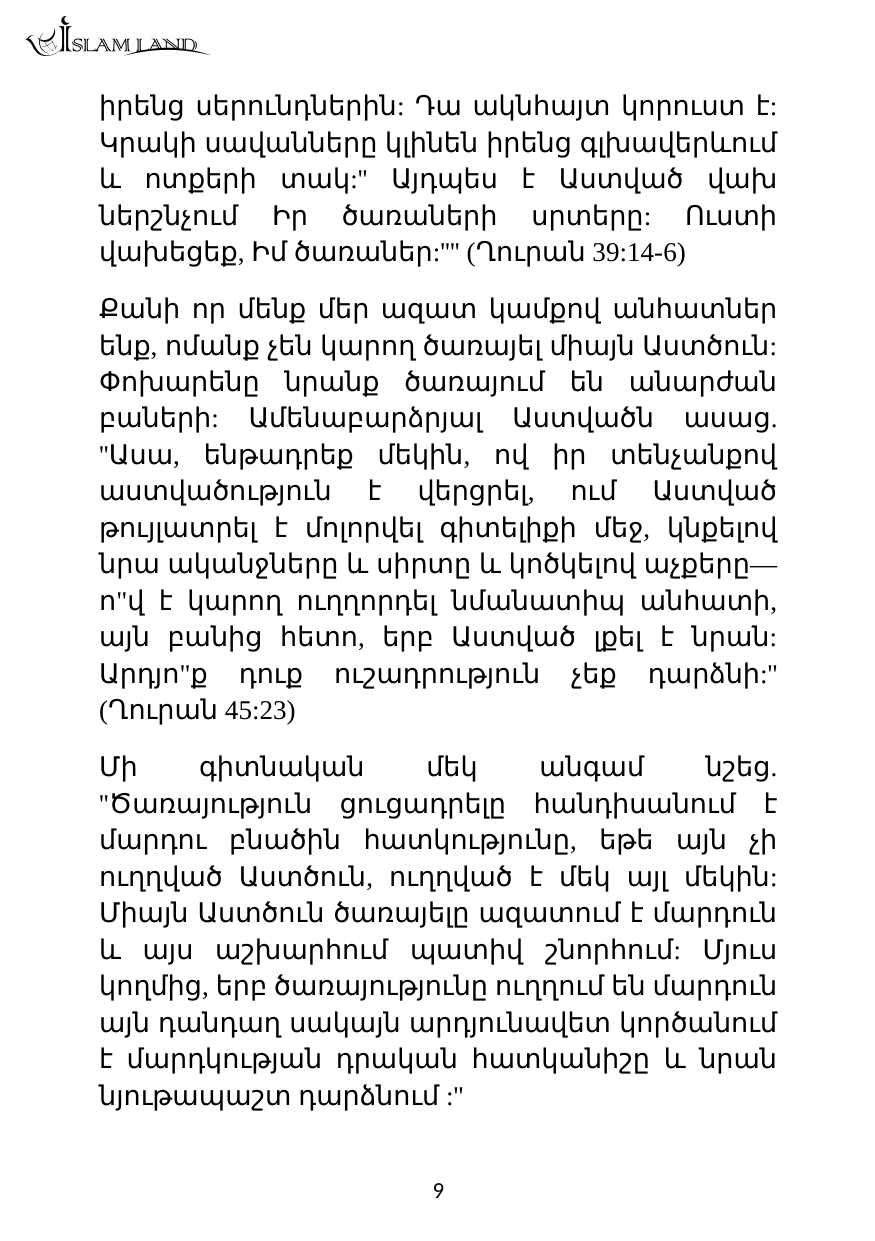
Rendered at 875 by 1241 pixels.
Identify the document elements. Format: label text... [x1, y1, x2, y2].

picture [25, 16, 212, 56]
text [99, 90, 777, 268]
text Մի գիտնական մեկ անգամ նշեց. ''Ծառայություն ցուցադրելը հանդիսանում է մարդու բնածին հատկությունը, եթե այն չի ուղղված Աստծուն, ուղղված է մեկ այլ մեկին: Միայն Աստծուն ծառայելը ազատում է մարդուն և այս աշխարհում պատիվ շնորհում: Մյուս կողմից, երբ ծառայությունը ուղղում են մարդուն այն դանդաղ սակայն արդյունավետ կործանում է մարդկության դրական հատկանիշը և նրան նյութապաշտ դարձնում :'' [99, 751, 777, 1111]
text Քանի որ մենք մեր ազատ կամքով անհատներ ենք, ոմանք չեն կարող ծառայել միայն Աստծուն: Փոխարենը նրանք ծառայում են անարժան բաների: Ամենաբարձրյալ Աստվածն ասաց. ''Ասա, ենթադրեք մեկին, ով իր տենչանքով աստվածություն է վերցրել, ում Աստված թույլատրել է մոլորվել գիտելիքի մեջ, կնքելով նրա ականջները և սիրտը և կոծկելով աչքերը—ո"վ է կարող ուղղորդել նմանատիպ անհատի, այն բանից հետո, երբ Աստված լքել է նրան: Արդյո"ք դուք ուշադրություն չեք դարձնի:'' (Ղուրան 45:23) [99, 293, 777, 726]
